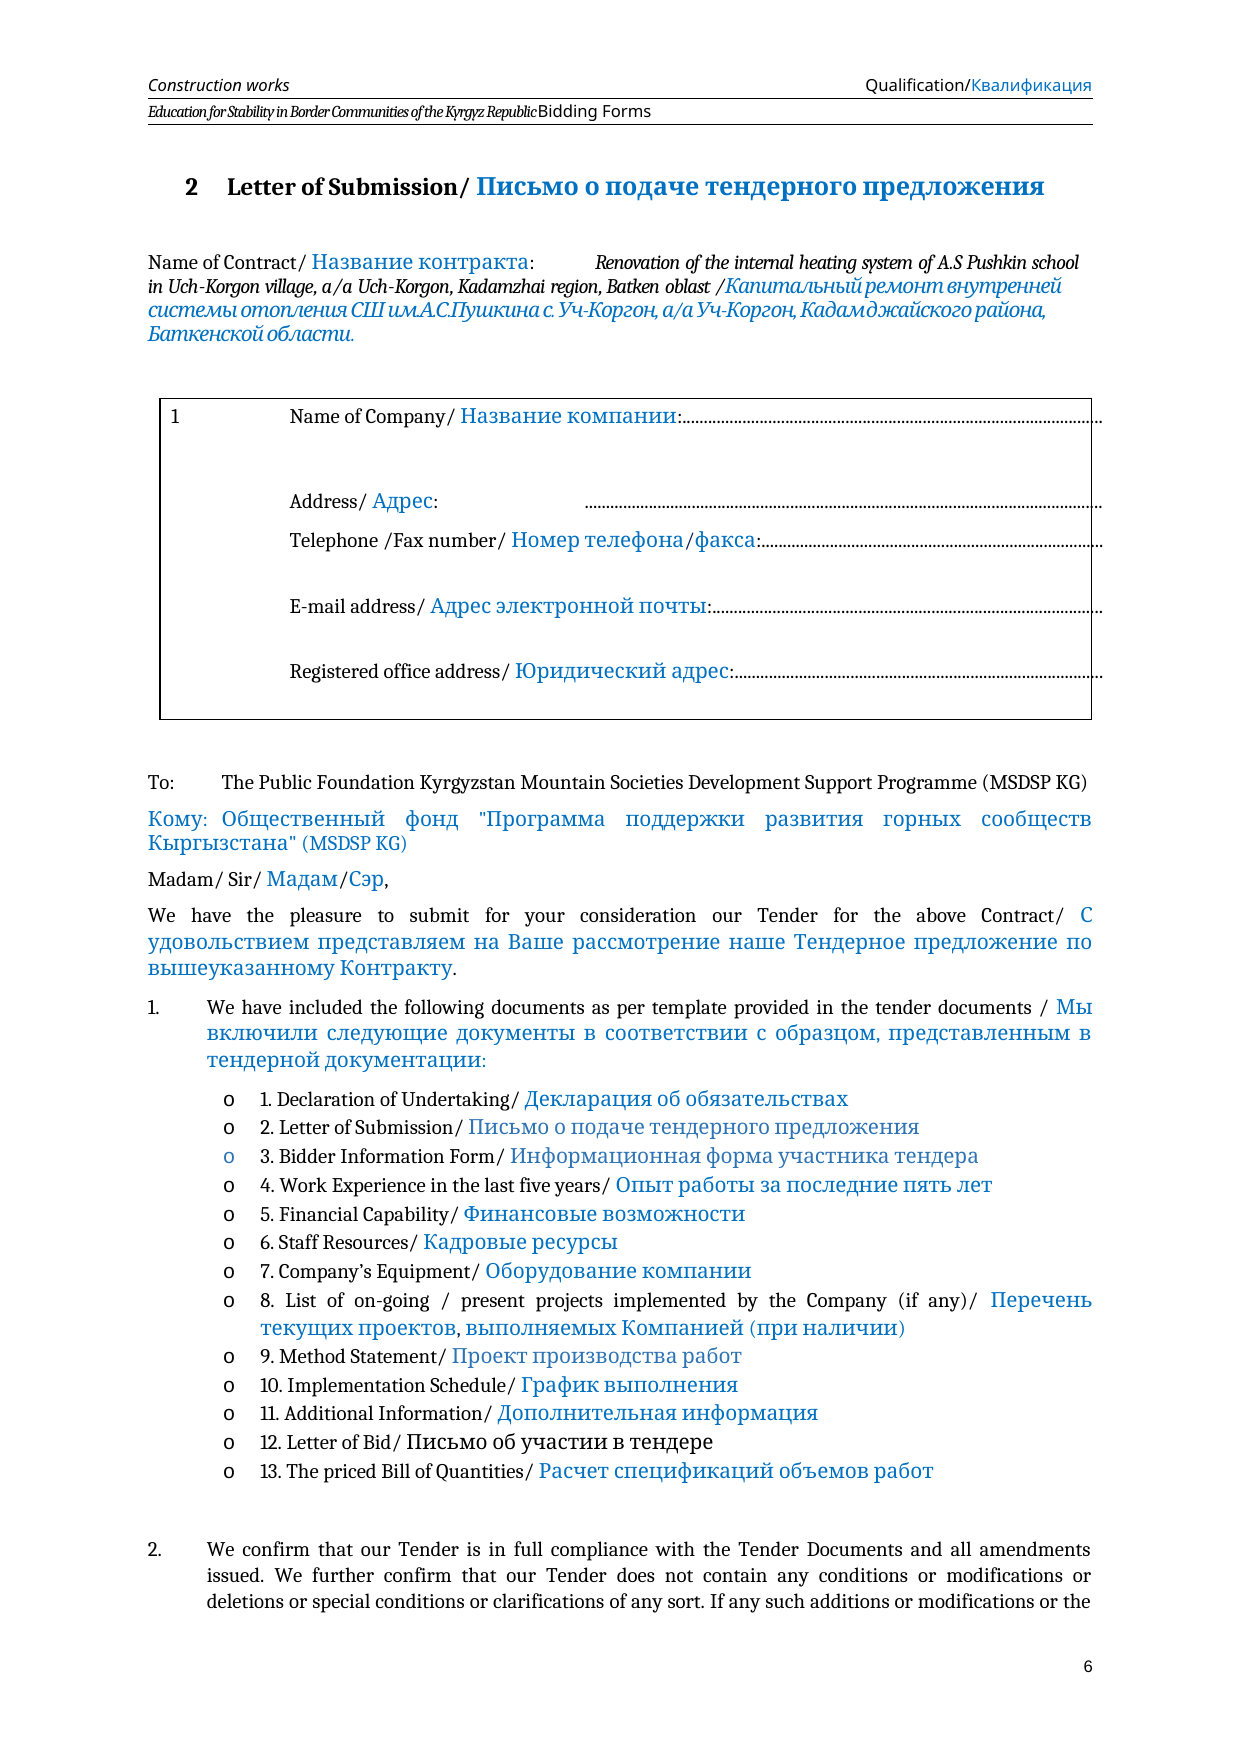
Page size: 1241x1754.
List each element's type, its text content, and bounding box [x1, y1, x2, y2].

text We have the pleasure to submit for your consideration our Tender for the above Contract/ С удовольствием представляем на Ваше рассмотрение наше Тендерное предложение по вышеуказанному Контракту. [148, 904, 1093, 981]
text 2. Letter of Submission/ Письмо о подаче тендерного предложения [223, 1116, 1093, 1141]
text Madam/ Sir/ Мадам/Сэр, [148, 868, 1093, 892]
text To: The Public Foundation Kyrgyzstan Mountain Societies Development Support Programme (MSDSP KG) [148, 771, 1093, 795]
text 1. Declaration of Undertaking/ Декларация об обязательствах [223, 1087, 1093, 1112]
table_cell E-mail address/ Адрес электронной почты: [161, 588, 1091, 653]
text 9. Method Statement/ Проект производства работ [223, 1344, 1093, 1369]
table_cell Telephone /Fax number/ Номер телефона/факса: [161, 523, 1091, 588]
table_cell Address/ Адрес: [161, 464, 1091, 523]
text 10. Implementation Schedule/ График выполнения [223, 1373, 1093, 1398]
text 5. Financial Capability/ Финансовые возможности [223, 1202, 1093, 1227]
text 13. The priced Bill of Quantities/ Расчет спецификаций объемов работ [223, 1459, 1093, 1484]
text Кому: Общественный фонд "Программа поддержки развития горных сообществ Кыргызстана" (MSDSP KG) [148, 807, 1093, 855]
text 6. Staff Resources/ Кадровые ресурсы [223, 1231, 1093, 1256]
table_header 1 Name of Company/ Название компании: [161, 399, 1091, 464]
text Name of Contract/ Название контракта: Renovation of the internal heating system of A.S Pushkin school in Uch-Korgon village, a/a Uch-Korgon, Kadamzhai region, Batken oblast /Капитальный ремонт внутренней системы отопления СШ им.А.С.Пушкина с. Уч-Коргон, а/а Уч-Коргон, Кадамджайского района, Баткенской области. [148, 250, 1093, 346]
text 8. List of on-going / present projects implemented by the Company (if any)/ Перечень текущих проектов, выполняемых Компанией (при наличии) [223, 1288, 1093, 1341]
subtitle 2 Letter of Submission/ Письмо о подаче тендерного предложения [185, 173, 1093, 201]
table_cell Registered office address/ Юридический адрес: [161, 653, 1091, 718]
text 7. Company’s Equipment/ Оборудование компании [223, 1260, 1093, 1285]
text 3. Bidder Information Form/ Информационная форма участника тендера [223, 1145, 1093, 1170]
text 11. Additional Information/ Дополнительная информация [223, 1402, 1093, 1427]
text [148, 1537, 1093, 1614]
text 1. We have included the following documents as per template provided in the tender documents / Мы включили следующие документы в соответствии с образцом, представленным в тендерной документации: [148, 996, 1093, 1072]
text 4. Work Experience in the last five years/ Опыт работы за последние пять лет [223, 1173, 1093, 1198]
text 12. Letter of Bid/ Письмо об участии в тендере [223, 1431, 1093, 1456]
